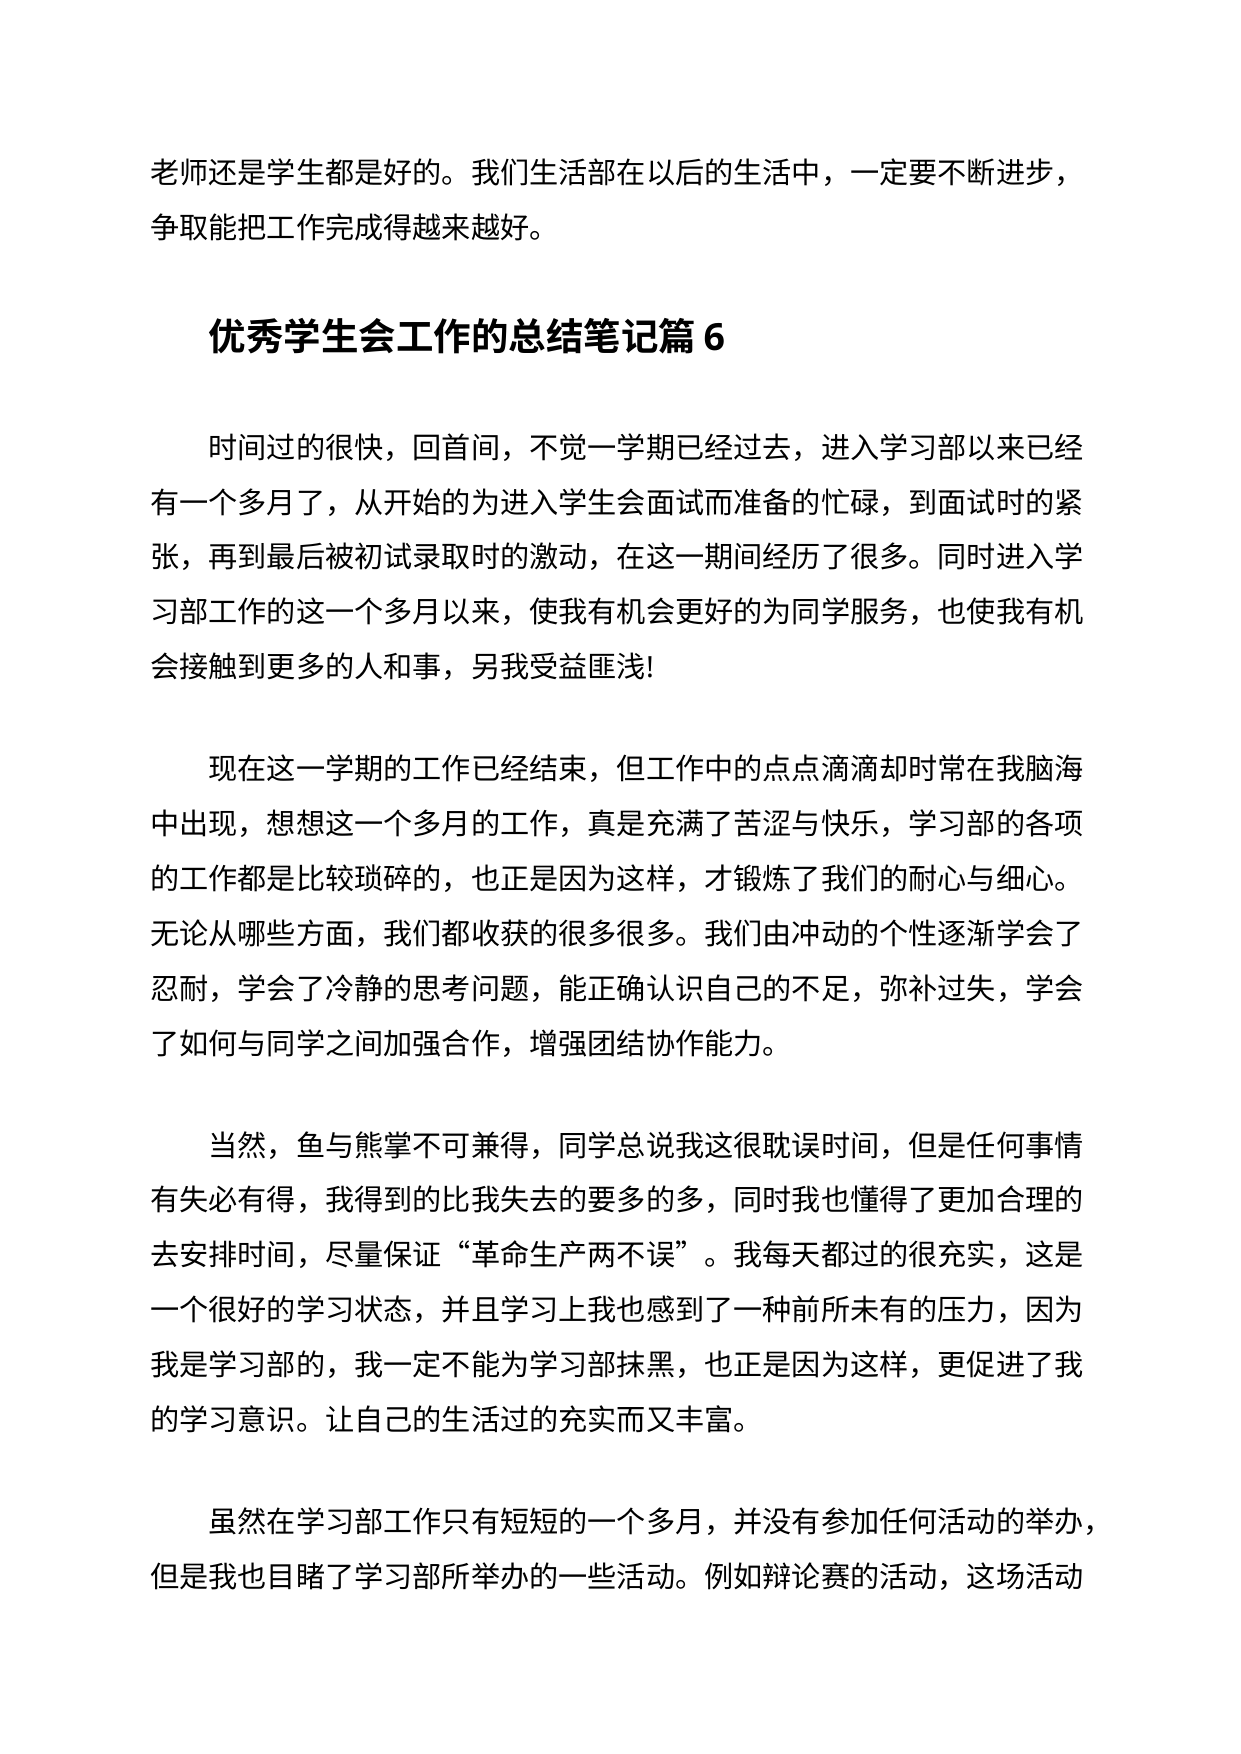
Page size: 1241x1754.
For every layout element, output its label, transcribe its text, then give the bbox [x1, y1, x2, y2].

text 当然，鱼与熊掌不可兼得，同学总说我这很耽误时间，但是任何事情有失必有得，我得到的比我失去的要多的多，同时我也懂得了更加合理的去安排时间，尽量保证“革命生产两不误”。我每天都过的很充实，这是一个很好的学习状态，并且学习上我也感到了一种前所未有的压力，因为我是学习部的，我一定不能为学习部抹黑，也正是因为这样，更促进了我的学习意识。让自己的生活过的充实而又丰富。 [150, 1122, 1090, 1439]
text 时间过的很快，回首间，不觉一学期已经过去，进入学习部以来已经有一个多月了，从开始的为进入学生会面试而准备的忙碌，到面试时的紧张，再到最后被初试录取时的激动，在这一期间经历了很多。同时进入学习部工作的这一个多月以来，使我有机会更好的为同学服务，也使我有机会接触到更多的人和事，另我受益匪浅! [150, 424, 1090, 686]
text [150, 1498, 1090, 1596]
text 现在这一学期的工作已经结束，但工作中的点点滴滴却时常在我脑海中出现，想想这一个多月的工作，真是充满了苦涩与快乐，学习部的各项的工作都是比较琐碎的，也正是因为这样，才锻炼了我们的耐心与细心。无论从哪些方面，我们都收获的很多很多。我们由冲动的个性逐渐学会了忍耐，学会了冷静的思考问题，能正确认识自己的不足，弥补过失，学会了如何与同学之间加强合作，增强团结协作能力。 [150, 746, 1090, 1063]
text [150, 150, 1090, 247]
text 优秀学生会工作的总结笔记篇6 [150, 307, 1090, 361]
